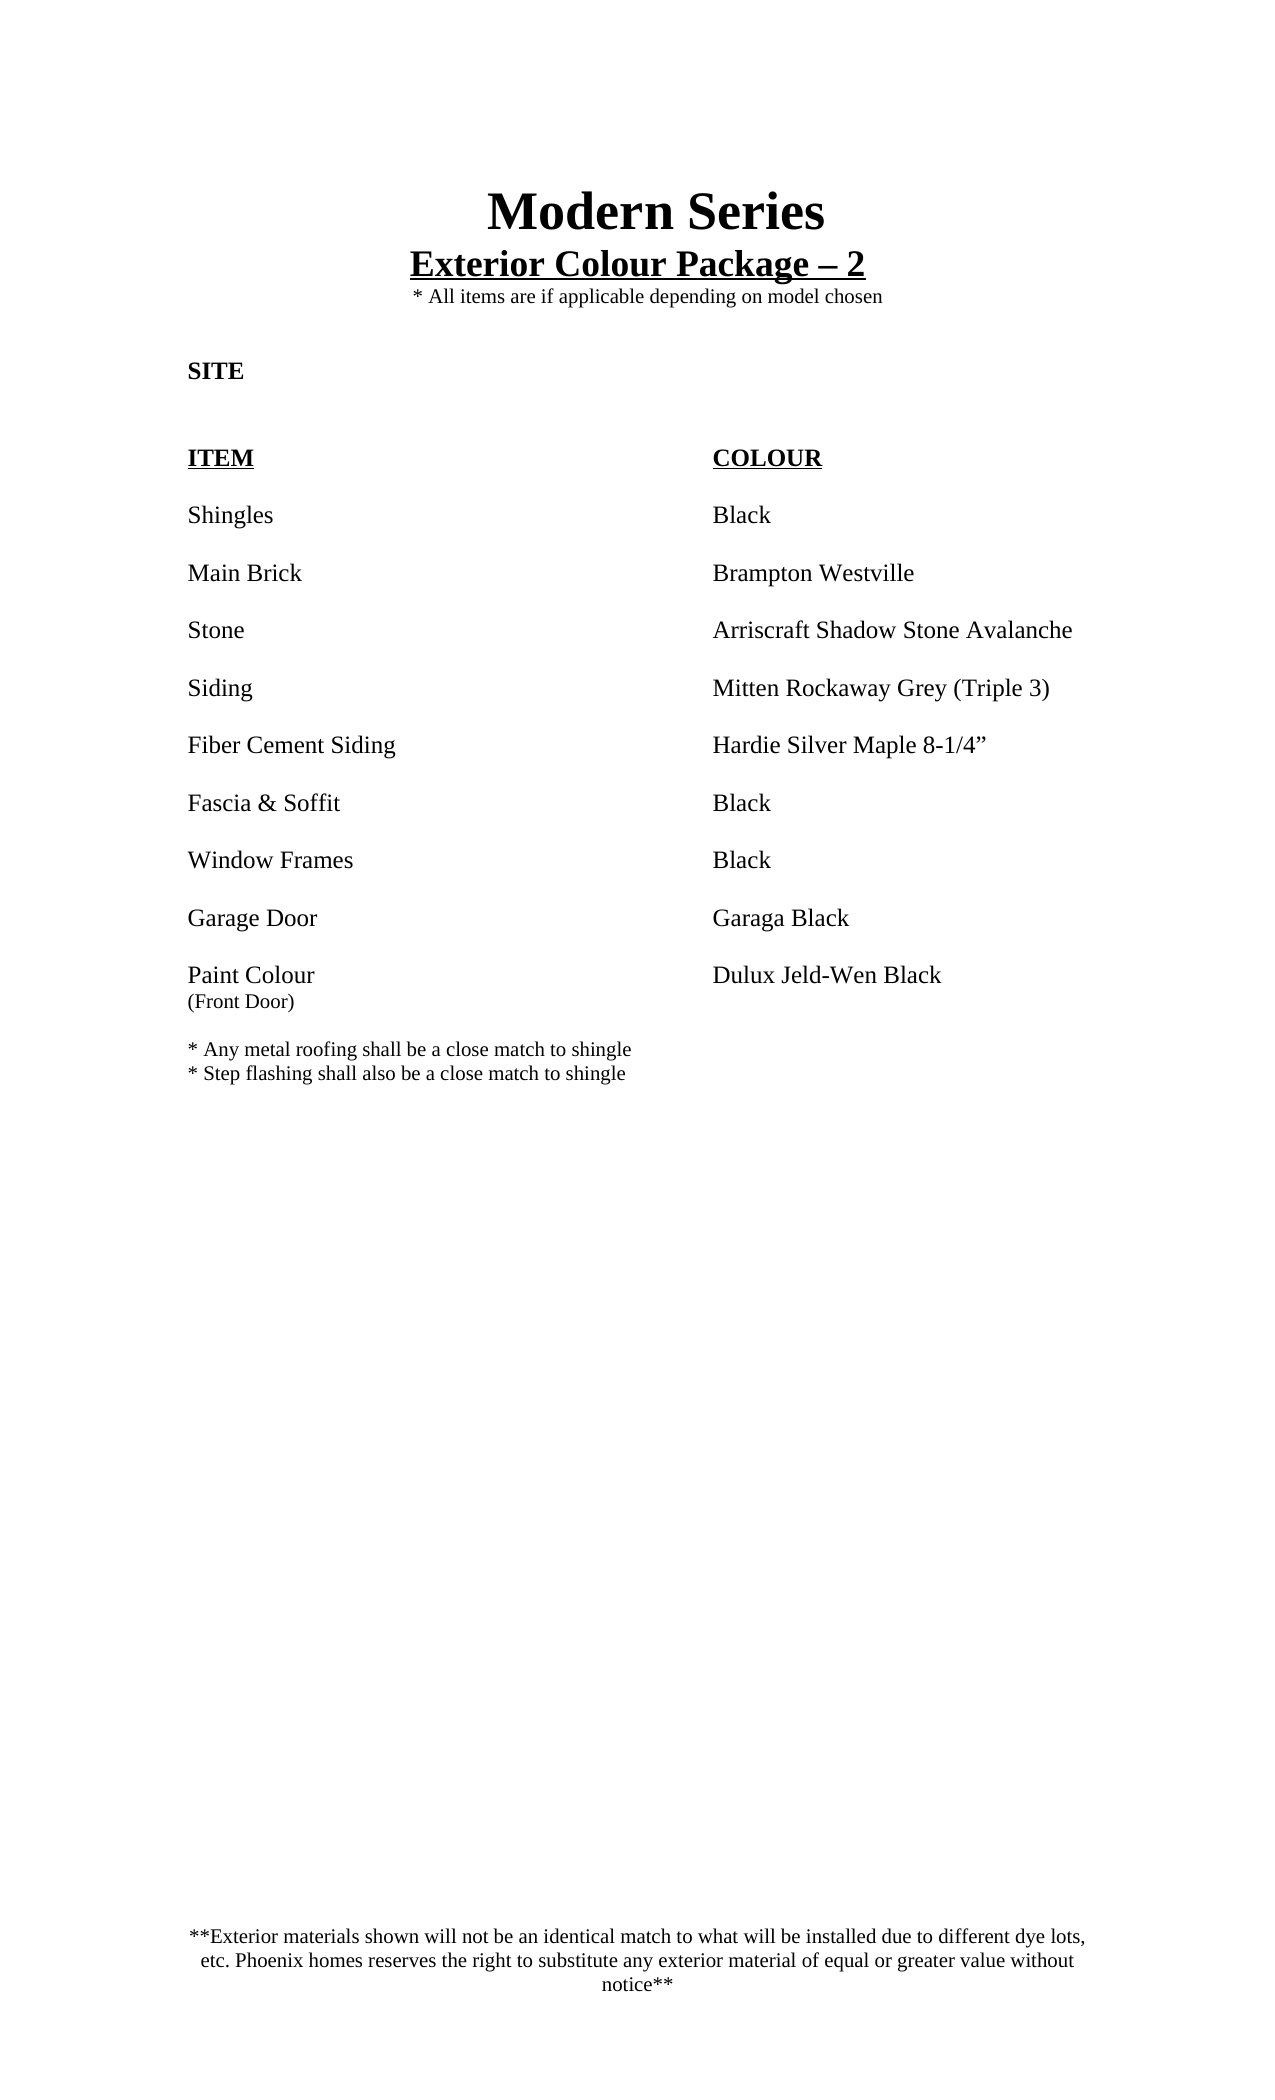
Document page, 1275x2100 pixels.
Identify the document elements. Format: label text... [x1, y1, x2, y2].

text Modern Series [412, 179, 1087, 241]
text Paint Colour Dulux Jeld-Wen Black [187, 960, 1087, 989]
text Stone Arriscraft Shadow Stone Avalanche [187, 615, 1087, 644]
text (Front Door) [187, 989, 1087, 1013]
text Window Frames Black [187, 845, 1087, 874]
text Fascia & Soffit Black [187, 788, 1087, 816]
text * Step flashing shall also be a close match to shingle [187, 1061, 1087, 1085]
text * Any metal roofing shall be a close match to shingle [187, 1037, 1087, 1061]
text * All items are if applicable depending on model chosen [337, 284, 1087, 308]
text ITEM COLOUR [187, 443, 1087, 471]
text Shingles Black [187, 500, 1087, 529]
text Siding Mitten Rockaway Grey (Triple 3) [187, 673, 1087, 701]
text Garage Door Garaga Black [187, 903, 1087, 931]
text Exterior Colour Package – 2 [187, 241, 1087, 284]
text Main Brick Brampton Westville [187, 558, 1087, 586]
text Fiber Cement Siding Hardie Silver Maple 8-1/4” [187, 730, 1087, 759]
text SITE [187, 356, 1087, 385]
